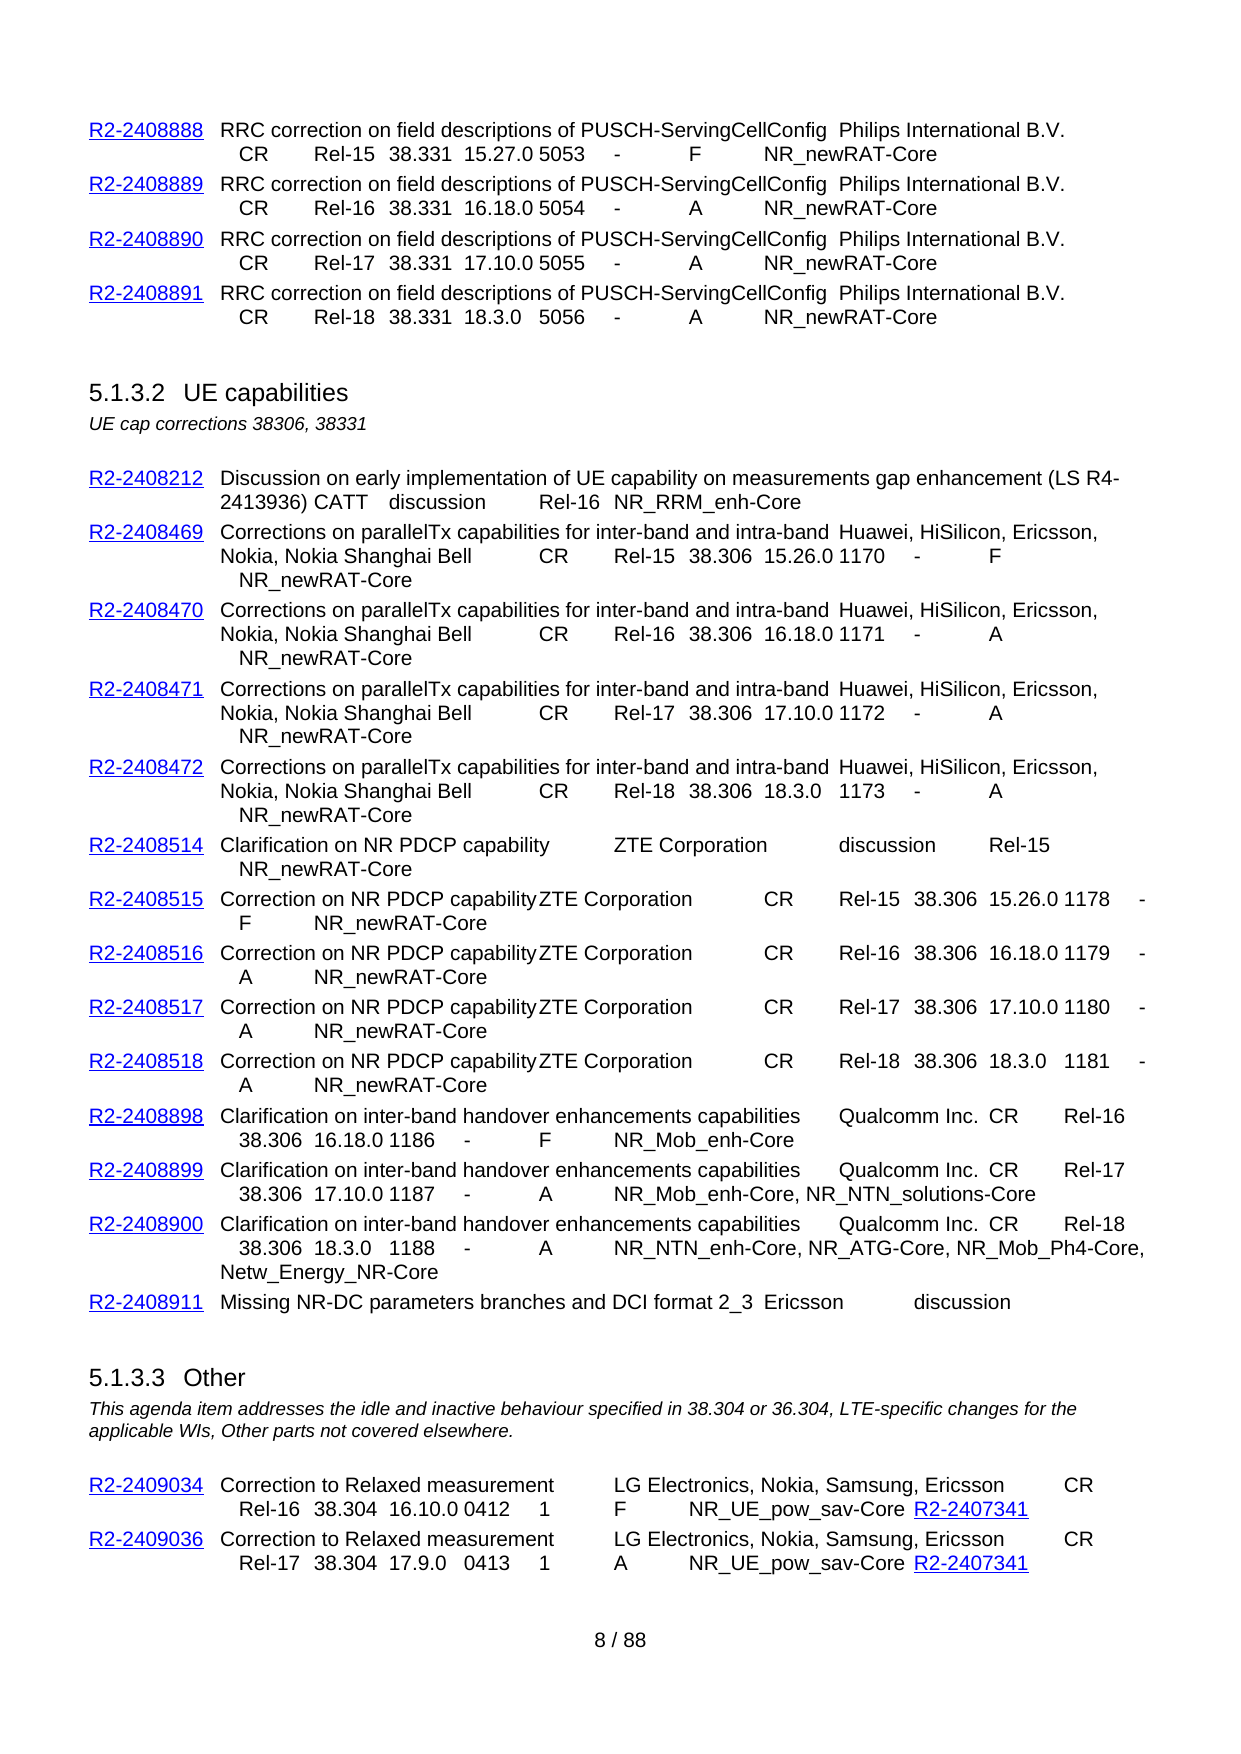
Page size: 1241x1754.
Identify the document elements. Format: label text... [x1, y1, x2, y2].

title R2-2408898 Clarification on inter-band handover enhancements capabilities Qualcomm Inc. CR Rel-16 38.306 16.18.0 1186 - F NR_Mob_enh-Core [89, 1103, 1152, 1151]
title R2-2408889 RRC correction on field descriptions of PUSCH-ServingCellConfig Philips International B.V. CR Rel-16 38.331 16.18.0 5054 - A NR_newRAT-Core [89, 172, 1152, 220]
title R2-2408888 RRC correction on field descriptions of PUSCH-ServingCellConfig Philips International B.V. CR Rel-15 38.331 15.27.0 5053 - F NR_newRAT-Core [89, 118, 1152, 166]
subtitle 5.1.3.2 UE capabilities [89, 377, 1152, 406]
title R2-2409036 Correction to Relaxed measurement LG Electronics, Nokia, Samsung, Ericsson CR Rel-17 38.304 17.9.0 0413 1 A NR_UE_pow_sav-Core R2-2407341 [89, 1527, 1152, 1575]
title R2-2408471 Corrections on parallelTx capabilities for inter-band and intra-band Huawei, HiSilicon, Ericsson, Nokia, Nokia Shanghai Bell CR Rel-17 38.306 17.10.0 1172 - A NR_newRAT-Core [89, 676, 1152, 748]
title R2-2408516 Correction on NR PDCP capability ZTE Corporation CR Rel-16 38.306 16.18.0 1179 - A NR_newRAT-Core [89, 941, 1152, 989]
title R2-2408515 Correction on NR PDCP capability ZTE Corporation CR Rel-15 38.306 15.26.0 1178 - F NR_newRAT-Core [89, 887, 1152, 935]
title R2-2408900 Clarification on inter-band handover enhancements capabilities Qualcomm Inc. CR Rel-18 38.306 18.3.0 1188 - A NR_NTN_enh-Core, NR_ATG-Core, NR_Mob_Ph4-Core, Netw_Energy_NR-Core [89, 1212, 1152, 1284]
title R2-2408514 Clarification on NR PDCP capability ZTE Corporation discussion Rel-15 NR_newRAT-Core [89, 833, 1152, 881]
title R2-2408891 RRC correction on field descriptions of PUSCH-ServingCellConfig Philips International B.V. CR Rel-18 38.331 18.3.0 5056 - A NR_newRAT-Core [89, 281, 1152, 328]
text UE cap corrections 38306, 38331 [89, 412, 1152, 434]
title R2-2408890 RRC correction on field descriptions of PUSCH-ServingCellConfig Philips International B.V. CR Rel-17 38.331 17.10.0 5055 - A NR_newRAT-Core [89, 226, 1152, 274]
title R2-2408472 Corrections on parallelTx capabilities for inter-band and intra-band Huawei, HiSilicon, Ericsson, Nokia, Nokia Shanghai Bell CR Rel-18 38.306 18.3.0 1173 - A NR_newRAT-Core [89, 754, 1152, 826]
title R2-2408212 Discussion on early implementation of UE capability on measurements gap enhancement (LS R4-2413936) CATT discussion Rel-16 NR_RRM_enh-Core [89, 466, 1152, 514]
title R2-2408517 Correction on NR PDCP capability ZTE Corporation CR Rel-17 38.306 17.10.0 1180 - A NR_newRAT-Core [89, 995, 1152, 1043]
title R2-2408899 Clarification on inter-band handover enhancements capabilities Qualcomm Inc. CR Rel-17 38.306 17.10.0 1187 - A NR_Mob_enh-Core, NR_NTN_solutions-Core [89, 1158, 1152, 1206]
title R2-2409034 Correction to Relaxed measurement LG Electronics, Nokia, Samsung, Ericsson CR Rel-16 38.304 16.10.0 0412 1 F NR_UE_pow_sav-Core R2-2407341 [89, 1473, 1152, 1521]
subtitle 5.1.3.3 Other [89, 1363, 1152, 1392]
title R2-2408911 Missing NR-DC parameters branches and DCI format 2_3 Ericsson discussion [89, 1290, 1152, 1314]
title R2-2408470 Corrections on parallelTx capabilities for inter-band and intra-band Huawei, HiSilicon, Ericsson, Nokia, Nokia Shanghai Bell CR Rel-16 38.306 16.18.0 1171 - A NR_newRAT-Core [89, 598, 1152, 670]
title R2-2408469 Corrections on parallelTx capabilities for inter-band and intra-band Huawei, HiSilicon, Ericsson, Nokia, Nokia Shanghai Bell CR Rel-15 38.306 15.26.0 1170 - F NR_newRAT-Core [89, 520, 1152, 592]
text This agenda item addresses the idle and inactive behaviour specified in 38.304 or 36.304, LTE-specific changes for the applicable WIs, Other parts not covered elsewhere. [89, 1398, 1152, 1441]
title R2-2408518 Correction on NR PDCP capability ZTE Corporation CR Rel-18 38.306 18.3.0 1181 - A NR_newRAT-Core [89, 1049, 1152, 1097]
